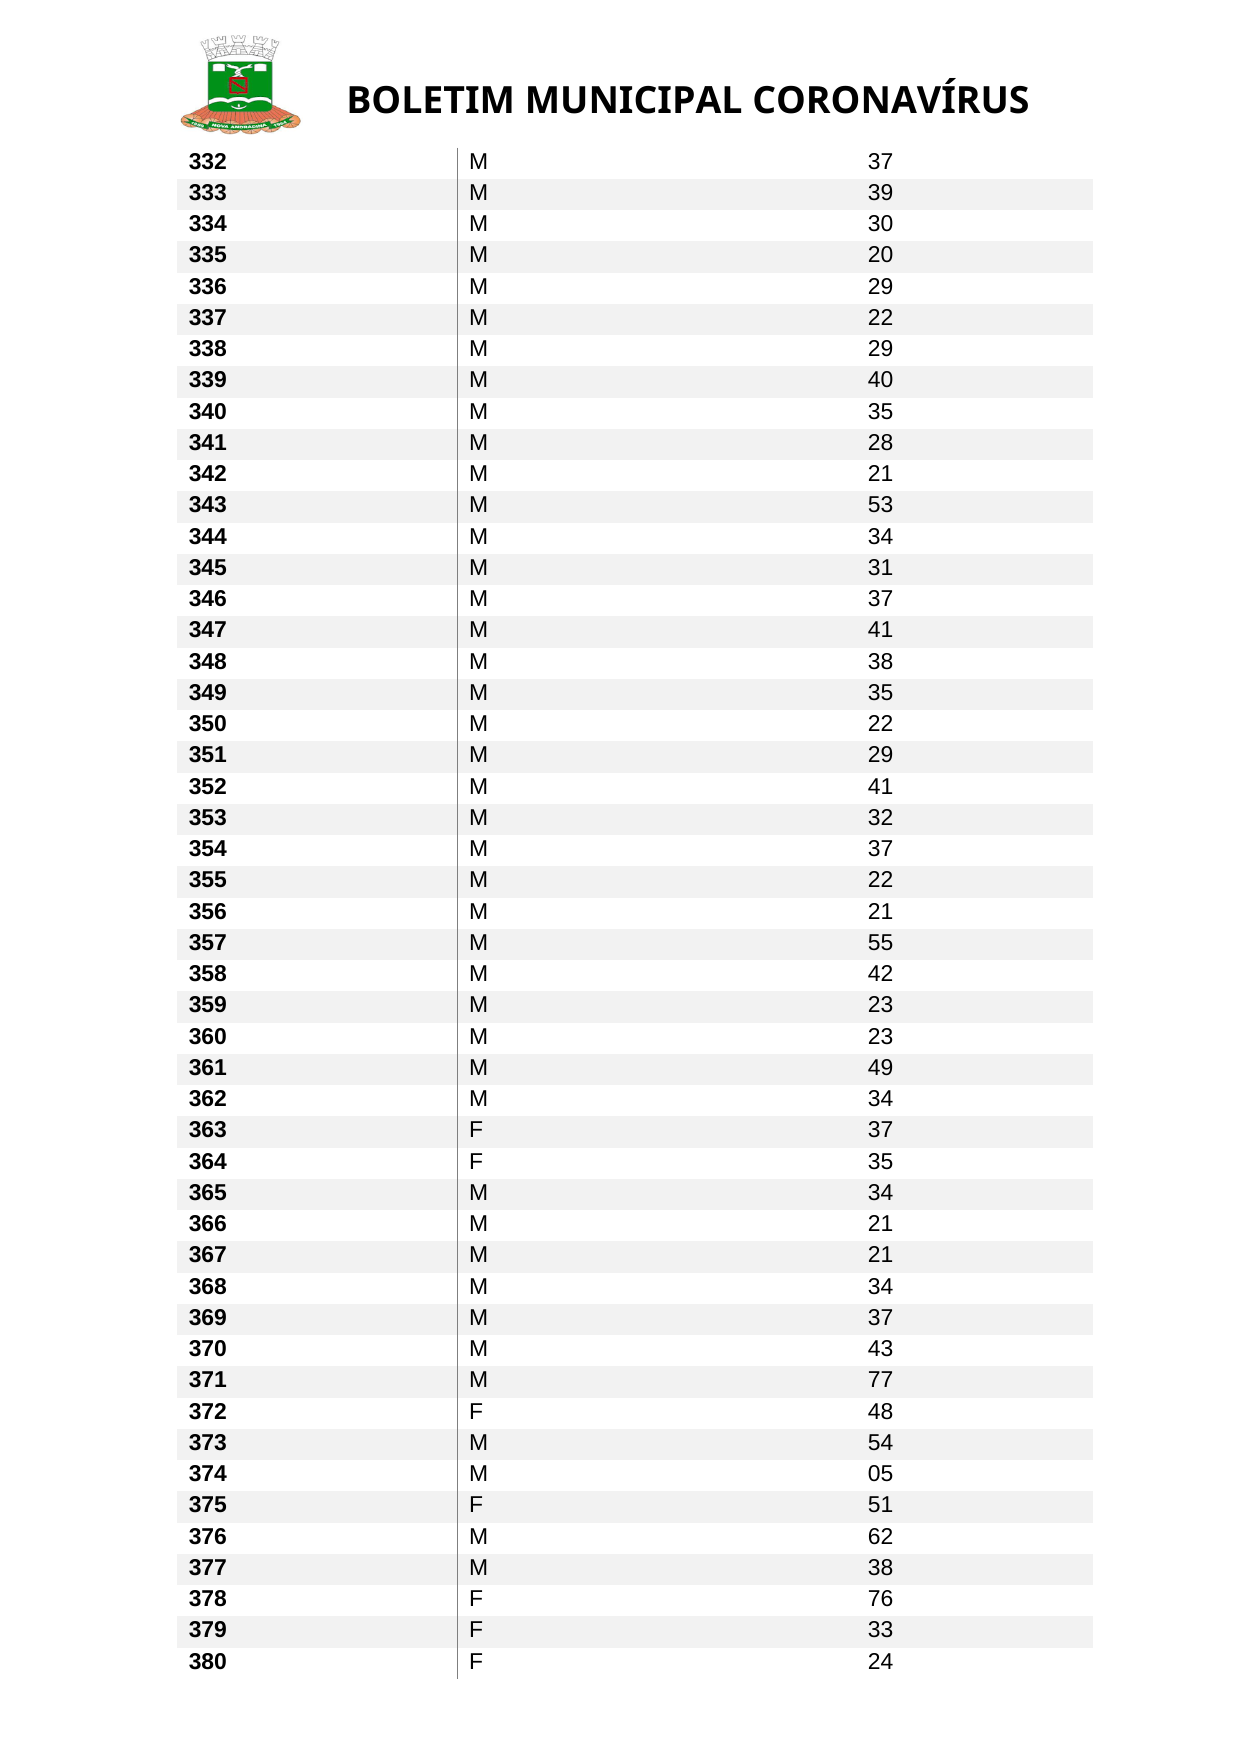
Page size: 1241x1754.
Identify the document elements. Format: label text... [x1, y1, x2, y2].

table_cell 363 [177, 1116, 457, 1148]
table_cell 23 [856, 1023, 1093, 1054]
table_cell M [458, 523, 856, 554]
table_cell 34 [856, 523, 1093, 554]
table_cell 54 [856, 1429, 1093, 1460]
table_cell 340 [177, 398, 457, 429]
table_cell 22 [856, 710, 1093, 741]
table_cell M [458, 304, 856, 335]
table_cell 342 [177, 460, 457, 491]
table_cell 365 [177, 1179, 457, 1210]
table_cell 361 [177, 1054, 457, 1085]
table_cell F [458, 1148, 856, 1179]
table_cell 38 [856, 1554, 1093, 1585]
table_cell M [458, 210, 856, 241]
table_cell 359 [177, 991, 457, 1023]
table_cell 353 [177, 804, 457, 835]
table_cell 364 [177, 1148, 457, 1179]
table_cell M [458, 1210, 856, 1241]
table_cell 346 [177, 585, 457, 616]
table_cell 345 [177, 554, 457, 585]
table_cell 53 [856, 491, 1093, 523]
table_cell M [458, 616, 856, 648]
table_cell 37 [856, 835, 1093, 866]
table_cell M [458, 773, 856, 804]
table_cell 360 [177, 1023, 457, 1054]
table_cell F [458, 1648, 856, 1679]
table_cell 339 [177, 366, 457, 398]
table_cell 55 [856, 929, 1093, 960]
table_cell 350 [177, 710, 457, 741]
table_cell 29 [856, 273, 1093, 304]
table_cell 43 [856, 1335, 1093, 1366]
table_cell M [458, 679, 856, 710]
table_cell 355 [177, 866, 457, 898]
table_cell 352 [177, 773, 457, 804]
table_cell 21 [856, 1210, 1093, 1241]
table_cell M [458, 148, 856, 179]
table_cell 22 [856, 304, 1093, 335]
table_cell M [458, 991, 856, 1023]
table_cell M [458, 648, 856, 679]
table_cell M [458, 366, 856, 398]
table_cell 356 [177, 898, 457, 929]
table_cell F [458, 1491, 856, 1523]
table_cell F [458, 1398, 856, 1429]
table_cell M [458, 866, 856, 898]
table_cell M [458, 898, 856, 929]
table_cell 40 [856, 366, 1093, 398]
table_cell 37 [856, 585, 1093, 616]
table_cell M [458, 1023, 856, 1054]
table_cell 380 [177, 1648, 457, 1679]
table_cell 378 [177, 1585, 457, 1616]
table_cell 348 [177, 648, 457, 679]
table_cell 349 [177, 679, 457, 710]
table_cell M [458, 960, 856, 991]
table_cell M [458, 710, 856, 741]
table_cell 34 [856, 1179, 1093, 1210]
table_cell 41 [856, 616, 1093, 648]
table_cell 370 [177, 1335, 457, 1366]
table_cell 344 [177, 523, 457, 554]
table_cell 48 [856, 1398, 1093, 1429]
table_cell 347 [177, 616, 457, 648]
table_cell 373 [177, 1429, 457, 1460]
table_cell 334 [177, 210, 457, 241]
table_cell 77 [856, 1366, 1093, 1398]
table_cell 336 [177, 273, 457, 304]
table_cell 374 [177, 1460, 457, 1491]
table_cell 366 [177, 1210, 457, 1241]
table_cell M [458, 491, 856, 523]
table_cell 337 [177, 304, 457, 335]
table_cell 37 [856, 1304, 1093, 1335]
table_cell M [458, 1366, 856, 1398]
table_cell 35 [856, 1148, 1093, 1179]
table_cell 335 [177, 241, 457, 273]
table_cell 368 [177, 1273, 457, 1304]
table_cell F [458, 1616, 856, 1648]
table_cell 21 [856, 1241, 1093, 1273]
table_cell 33 [856, 1616, 1093, 1648]
table_cell M [458, 554, 856, 585]
table_cell 338 [177, 335, 457, 366]
table_cell 332 [177, 148, 457, 179]
table_cell M [458, 1273, 856, 1304]
table_cell 358 [177, 960, 457, 991]
table_cell 37 [856, 148, 1093, 179]
table_cell M [458, 335, 856, 366]
table_cell 35 [856, 398, 1093, 429]
table_cell 29 [856, 741, 1093, 773]
table_cell 341 [177, 429, 457, 460]
table_cell M [458, 804, 856, 835]
table_cell 376 [177, 1523, 457, 1554]
table_cell 39 [856, 179, 1093, 210]
table_cell 28 [856, 429, 1093, 460]
table_cell 23 [856, 991, 1093, 1023]
table_cell M [458, 398, 856, 429]
table_cell 41 [856, 773, 1093, 804]
table_cell 05 [856, 1460, 1093, 1491]
table_cell M [458, 1304, 856, 1335]
table_cell 22 [856, 866, 1093, 898]
table_cell M [458, 1554, 856, 1585]
table_cell 38 [856, 648, 1093, 679]
table_cell M [458, 1335, 856, 1366]
table_cell M [458, 741, 856, 773]
table_cell M [458, 460, 856, 491]
table_cell 62 [856, 1523, 1093, 1554]
table_cell 379 [177, 1616, 457, 1648]
table_cell 76 [856, 1585, 1093, 1616]
table_cell M [458, 929, 856, 960]
table_cell M [458, 1085, 856, 1116]
table_cell 49 [856, 1054, 1093, 1085]
table_cell 30 [856, 210, 1093, 241]
table_cell 21 [856, 460, 1093, 491]
table_cell F [458, 1585, 856, 1616]
table_cell 333 [177, 179, 457, 210]
table_cell 362 [177, 1085, 457, 1116]
table_cell 351 [177, 741, 457, 773]
table_cell M [458, 835, 856, 866]
table_cell 375 [177, 1491, 457, 1523]
table_cell M [458, 429, 856, 460]
table_cell 31 [856, 554, 1093, 585]
table_cell 20 [856, 241, 1093, 273]
table_cell M [458, 1460, 856, 1491]
table_cell M [458, 1523, 856, 1554]
table_cell 354 [177, 835, 457, 866]
table_cell 372 [177, 1398, 457, 1429]
table_cell M [458, 241, 856, 273]
table_cell 34 [856, 1085, 1093, 1116]
table_cell M [458, 179, 856, 210]
table_cell 357 [177, 929, 457, 960]
table_cell 367 [177, 1241, 457, 1273]
table_cell 369 [177, 1304, 457, 1335]
picture [179, 32, 303, 137]
table_cell M [458, 1429, 856, 1460]
table_cell 35 [856, 679, 1093, 710]
table_cell M [458, 1241, 856, 1273]
table_cell 34 [856, 1273, 1093, 1304]
table_cell 51 [856, 1491, 1093, 1523]
table_cell 21 [856, 898, 1093, 929]
table_cell 343 [177, 491, 457, 523]
table_cell F [458, 1116, 856, 1148]
table_cell 29 [856, 335, 1093, 366]
table_cell 42 [856, 960, 1093, 991]
table_cell 24 [856, 1648, 1093, 1679]
table_cell 37 [856, 1116, 1093, 1148]
table_cell M [458, 585, 856, 616]
table_cell M [458, 273, 856, 304]
table_cell M [458, 1054, 856, 1085]
table_cell 32 [856, 804, 1093, 835]
table_cell M [458, 1179, 856, 1210]
table_cell 377 [177, 1554, 457, 1585]
table_cell 371 [177, 1366, 457, 1398]
